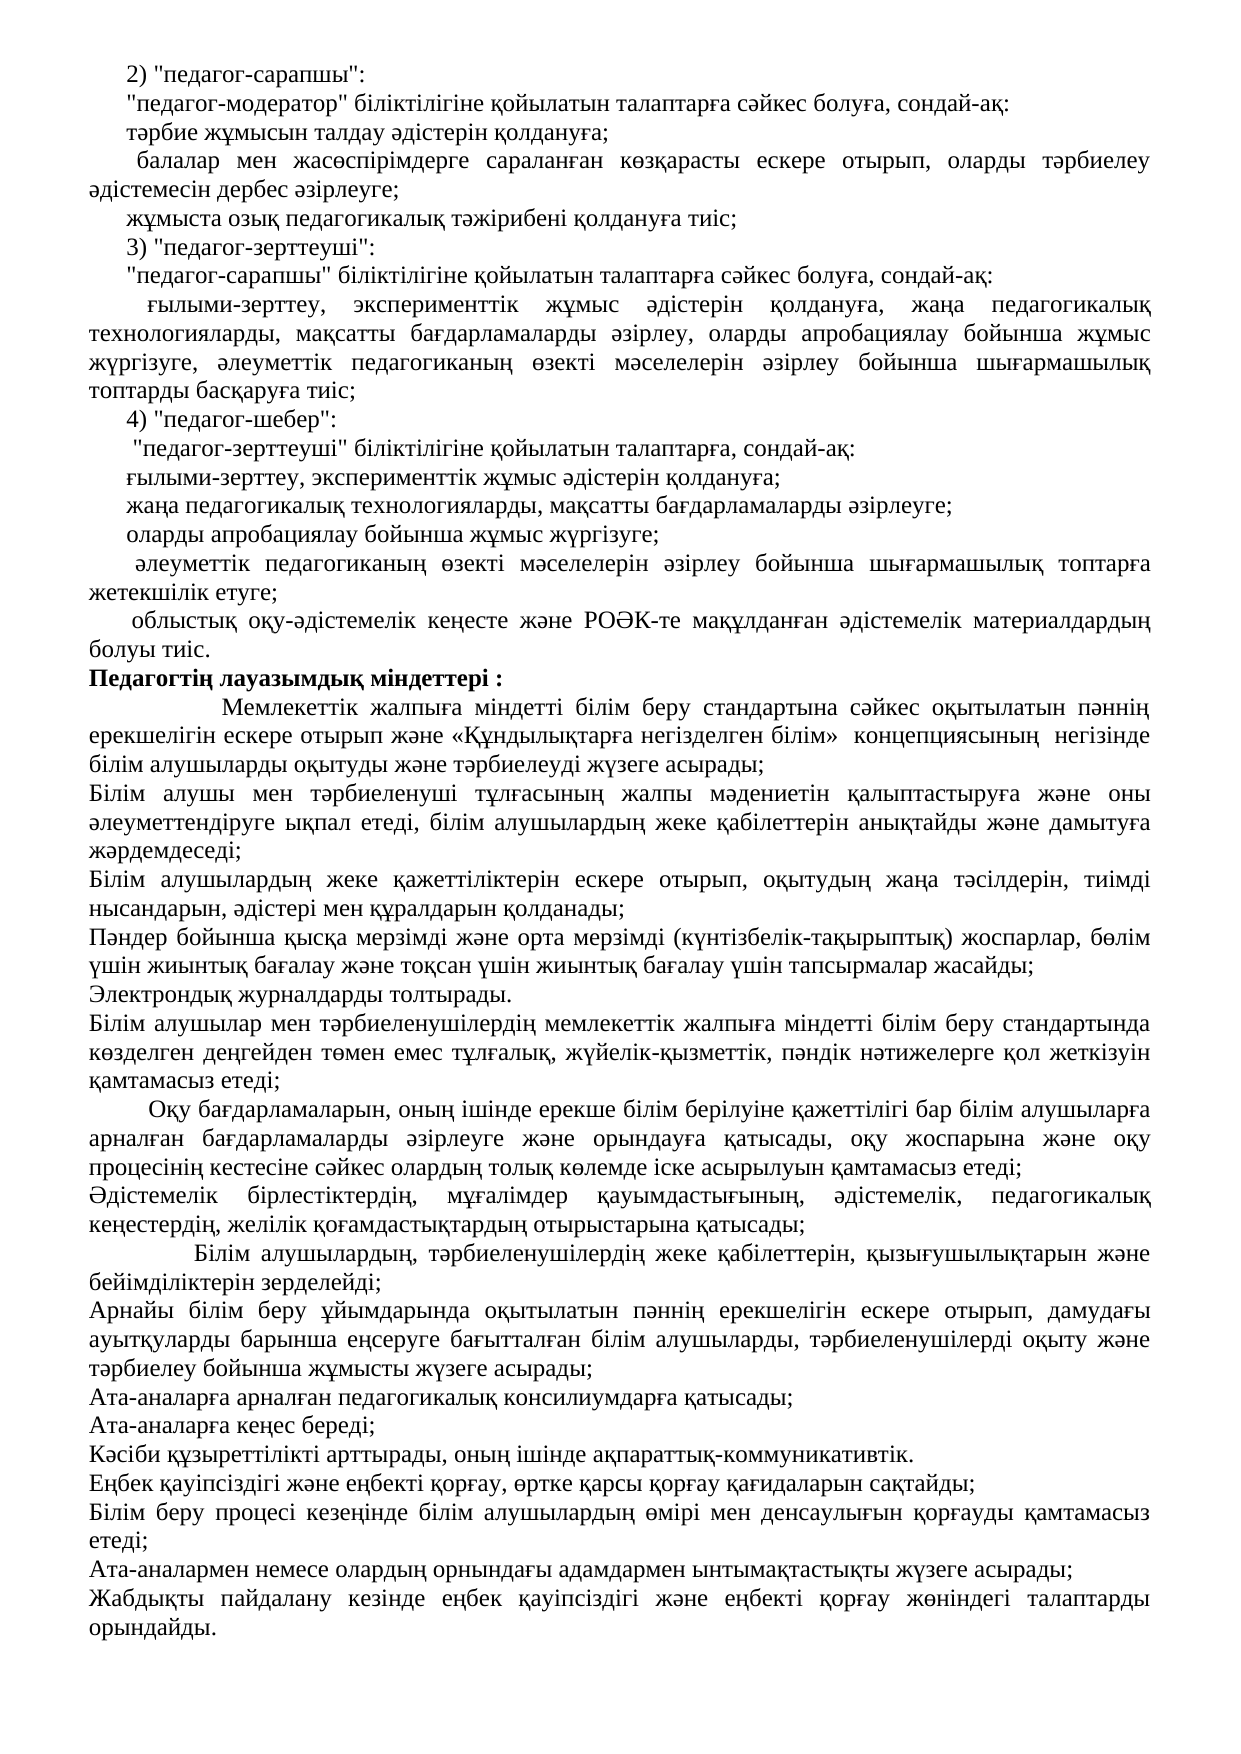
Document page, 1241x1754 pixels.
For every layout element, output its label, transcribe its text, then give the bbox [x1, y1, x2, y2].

text Білім алушылардың жеке қажеттіліктерін ескере отырып, оқытудың жаңа тәсілдерін, тиімді нысандарын, әдістері мен құралдарын қолданады; [89, 864, 1152, 922]
text Ата-аналарға кеңес береді; [89, 1410, 1152, 1439]
text Оқу бағдарламаларын, оның ішінде ерекше білім берілуіне қажеттілігі бар білім алушыларға арналған бағдарламаларды әзірлеуге және орындауға қатысады, оқу жоспарына және оқу процесінің кестесіне сәйкес олардың толық көлемде іске асырылуын қамтамасыз етеді; [89, 1094, 1152, 1180]
text ғылыми-зерттеу, эксперименттік жұмыс әдістерін қолдануға, жаңа педагогикалық технологияларды, мақсатты бағдарламаларды әзірлеу, оларды апробациялау бойынша жұмыс жүргізуге, әлеуметтік педагогиканың өзекті мәселелерін әзірлеу бойынша шығармашылық топтарды басқаруға тиіс; [89, 289, 1152, 404]
text оларды апробациялау бойынша жұмыс жүргізуге; [89, 519, 1152, 548]
text 4) "педагог-шебер": [89, 404, 1152, 433]
text ғылыми-зерттеу, эксперименттік жұмыс әдістерін қолдануға; [89, 462, 1152, 490]
text әлеуметтік педагогиканың өзекті мәселелерін әзірлеу бойынша шығармашылық топтарға жетекшілік етуге; [89, 548, 1152, 605]
text Арнайы білім беру ұйымдарында оқытылатын пәннің ерекшелігін ескере отырып, дамудағы ауытқуларды барынша еңсеруге бағытталған білім алушыларды, тәрбиеленушілерді оқыту және тәрбиелеу бойынша жұмысты жүзеге асырады; [89, 1295, 1152, 1382]
text Білім алушы мен тәрбиеленуші тұлғасының жалпы мәдениетін қалыптастыруға және оны әлеуметтендіруге ықпал етеді, білім алушылардың жеке қабілеттерін анықтайды және дамытуға жәрдемдеседі; [89, 778, 1152, 864]
text "педагог-модератор" біліктілігіне қойылатын талаптарға сәйкес болуға, сондай-ақ: [89, 88, 1152, 117]
text балалар мен жасөспірімдерге сараланған көзқарасты ескере отырып, оларды тәрбиелеу әдістемесін дербес әзірлеуге; [89, 145, 1152, 203]
text Пәндер бойынша қысқа мерзімді және орта мерзімді (күнтізбелік-тақырыптық) жоспарлар, бөлім үшін жиынтық бағалау және тоқсан үшін жиынтық бағалау үшін тапсырмалар жасайды; [89, 922, 1152, 979]
text Әдістемелік бірлестіктердің, мұғалімдер қауымдастығының, әдістемелік, педагогикалық кеңестердің, желілік қоғамдастықтардың отырыстарына қатысады; [89, 1180, 1152, 1238]
text облыстық оқу-әдістемелік кеңесте және РОӘК-те мақұлданған әдістемелік материалдардың болуы тиіс. [89, 605, 1152, 663]
text Кәсіби құзыреттілікті арттырады, оның ішінде ақпараттық-коммуникативтік. [89, 1439, 1152, 1468]
text "педагог-зерттеуші" біліктілігіне қойылатын талаптарға, сондай-ақ: [89, 433, 1152, 462]
text Мемлекеттік жалпыға міндетті білім беру стандартына сәйкес оқытылатын пәннің ерекшелігін ескере отырып және «Құндылықтарға негізделген білім» концепциясының негізінде білім алушыларды оқытуды және тәрбиелеуді жүзеге асырады; [89, 692, 1152, 778]
text жұмыста озық педагогикалық тәжірибені қолдануға тиіс; [89, 203, 1152, 232]
text Білім алушылар мен тәрбиеленушілердің мемлекеттік жалпыға міндетті білім беру стандартында көзделген деңгейден төмен емес тұлғалық, жүйелік-қызметтік, пәндік нәтижелерге қол жеткізуін қамтамасыз етеді; [89, 1008, 1152, 1094]
text Білім алушылардың, тәрбиеленушілердің жеке қабілеттерін, қызығушылықтарын және бейімділіктерін зерделейді; [89, 1238, 1152, 1295]
text Ата-аналармен немесе олардың орнындағы адамдармен ынтымақтастықты жүзеге асырады; [89, 1554, 1152, 1583]
text 2) "педагог-сарапшы": [89, 59, 1152, 88]
text Электрондық журналдарды толтырады. [89, 979, 1152, 1008]
text жаңа педагогикалық технологияларды, мақсатты бағдарламаларды әзірлеуге; [89, 490, 1152, 519]
text Жабдықты пайдалану кезінде еңбек қауіпсіздігі және еңбекті қорғау жөніндегі талаптарды орындайды. [89, 1583, 1152, 1640]
text Ата-аналарға арналған педагогикалық консилиумдарға қатысады; [89, 1382, 1152, 1410]
text Білім беру процесі кезеңінде білім алушылардың өмірі мен денсаулығын қорғауды қамтамасыз етеді; [89, 1497, 1152, 1554]
text "педагог-сарапшы" біліктілігіне қойылатын талаптарға сәйкес болуға, сондай-ақ: [89, 260, 1152, 289]
text Еңбек қауіпсіздігі және еңбекті қорғау, өртке қарсы қорғау қағидаларын сақтайды; [89, 1468, 1152, 1497]
text тәрбие жұмысын талдау әдістерін қолдануға; [89, 117, 1152, 145]
text 3) "педагог-зерттеуші": [89, 232, 1152, 260]
text Педагогтің лауазымдық міндеттері : [89, 663, 1152, 692]
